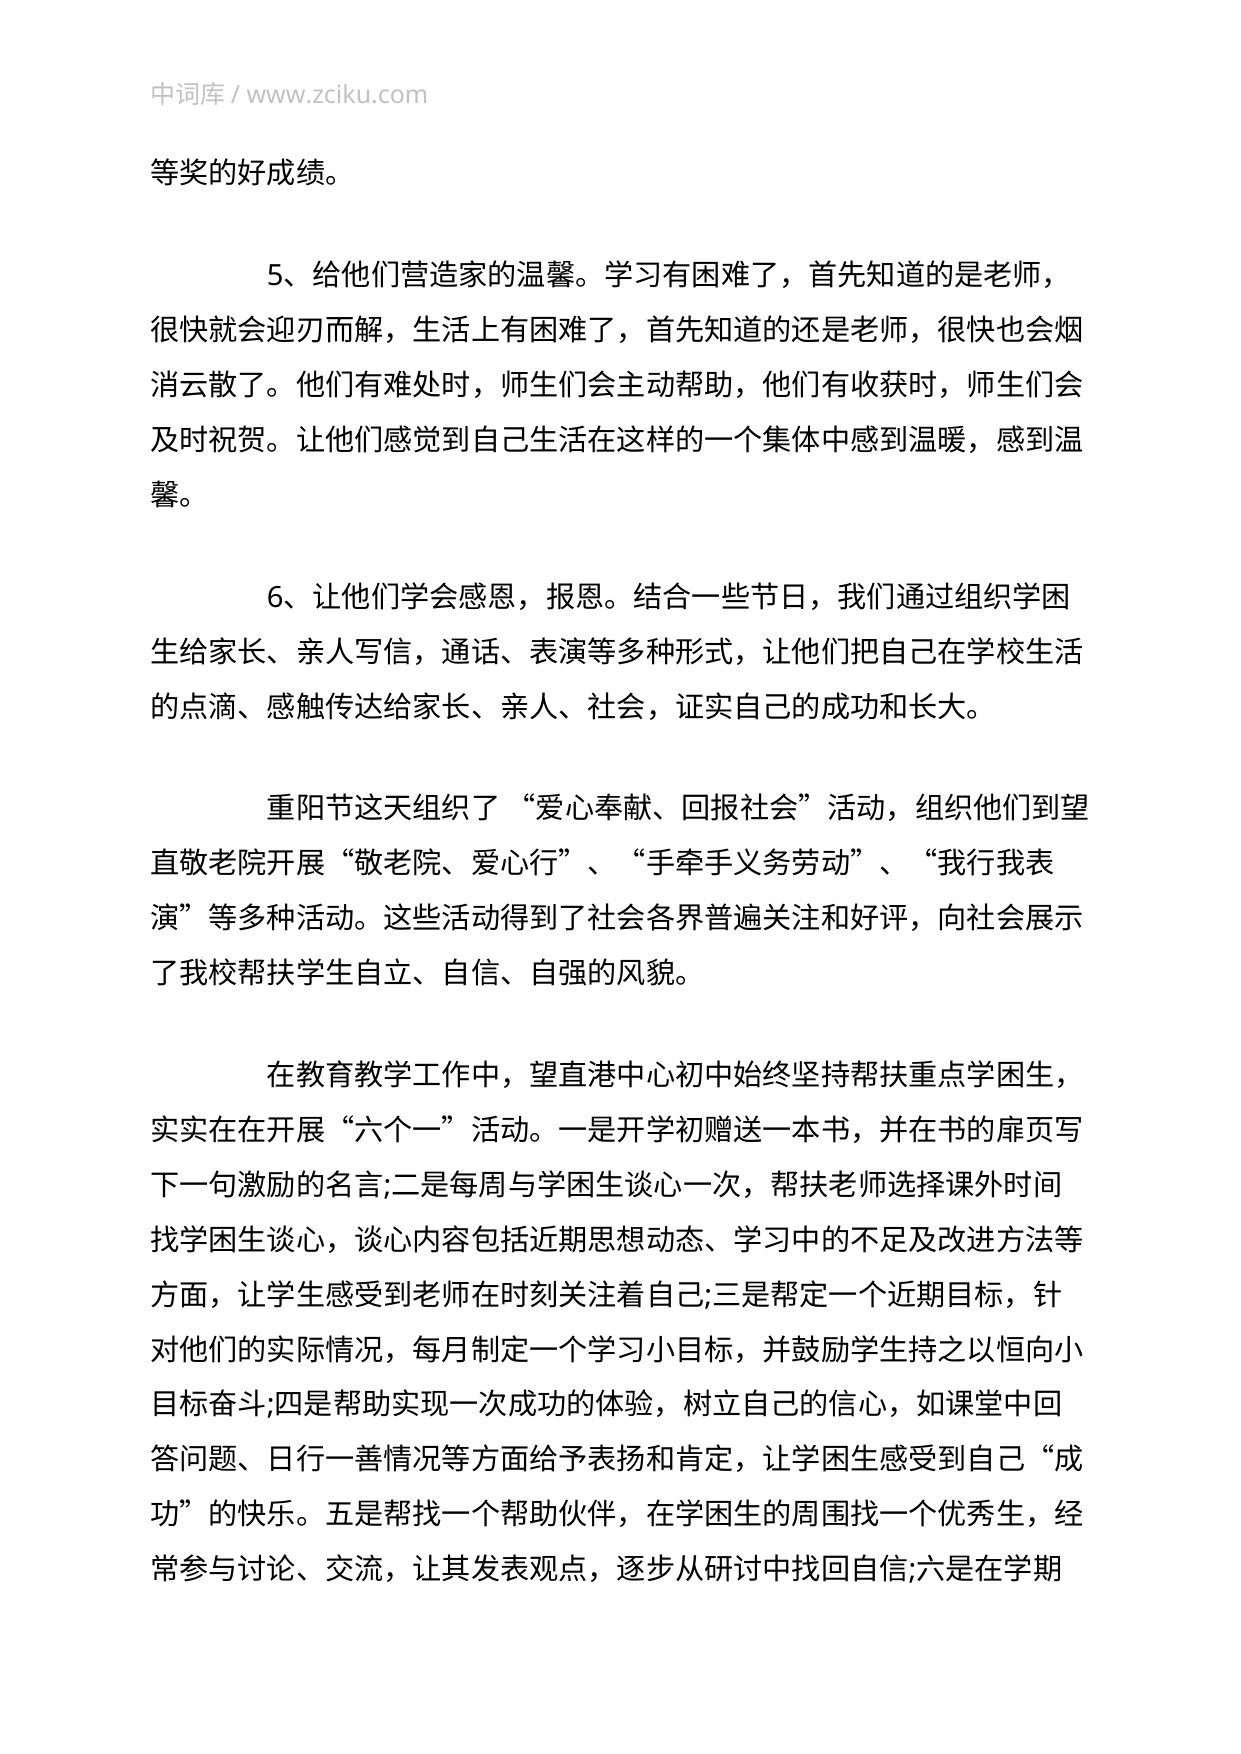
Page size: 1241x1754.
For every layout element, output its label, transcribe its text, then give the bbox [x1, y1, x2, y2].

text 5、给他们营造家的温馨。学习有困难了，首先知道的是老师，很快就会迎刃而解，生活上有困难了，首先知道的还是老师，很快也会烟消云散了。他们有难处时，师生们会主动帮助，他们有收获时，师生们会及时祝贺。让他们感觉到自己生活在这样的一个集体中感到温暖，感到温馨。 [150, 252, 1090, 514]
text 6、让他们学会感恩，报恩。结合一些节日，我们通过组织学困生给家长、亲人写信，通话、表演等多种形式，让他们把自己在学校生活的点滴、感触传达给家长、亲人、社会，证实自己的成功和长大。 [150, 573, 1090, 725]
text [150, 150, 1090, 192]
text 重阳节这天组织了 “爱心奉献、回报社会”活动，组织他们到望直敬老院开展“敬老院、爱心行”、“手牵手义务劳动”、“我行我表演”等多种活动。这些活动得到了社会各界普遍关注和好评，向社会展示了我校帮扶学生自立、自信、自强的风貌。 [150, 785, 1090, 992]
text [150, 1051, 1090, 1588]
